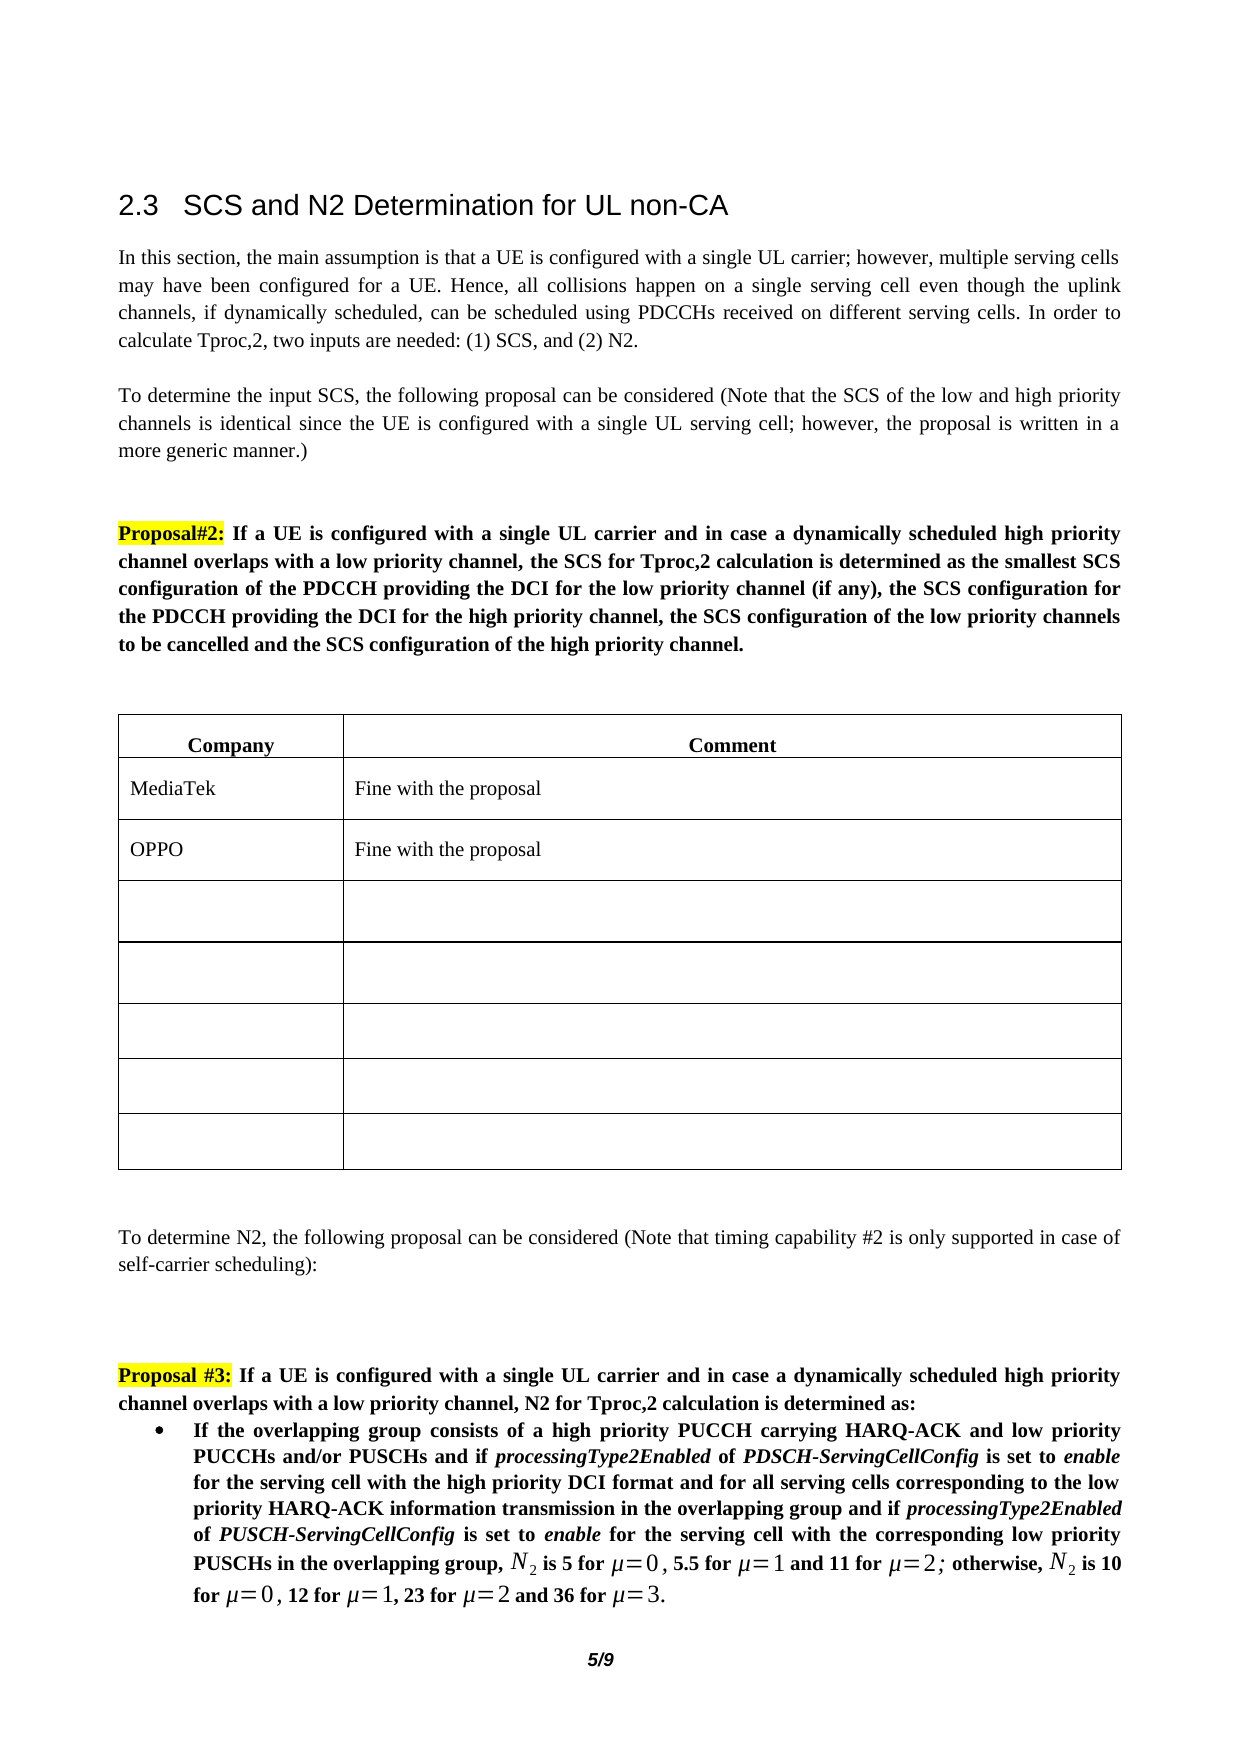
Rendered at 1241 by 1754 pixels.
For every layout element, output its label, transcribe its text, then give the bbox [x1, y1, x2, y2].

table_cell [344, 1059, 1121, 1113]
table_cell [119, 1059, 343, 1113]
table_cell Fine with the proposal [344, 820, 1121, 880]
table_cell [344, 881, 1121, 941]
table_cell [119, 1004, 343, 1058]
table_cell MediaTek [119, 758, 343, 818]
table_cell [344, 1004, 1121, 1058]
table_cell [119, 943, 343, 1003]
table_cell [119, 881, 343, 941]
text Proposal#2: If a UE is configured with a single UL carrier and in case a dynamically scheduled high priority channel overlaps with a low priority channel, the SCS for Tproc,2 calculation is determined as the smallest SCS configuration of the PDCCH providing the DCI for the low priority channel (if any), the SCS configuration for the PDCCH providing the DCI for the high priority channel, the SCS configuration of the low priority channels to be cancelled and the SCS configuration of the high priority channel. [118, 521, 1122, 656]
table_header Company [119, 715, 343, 757]
table_cell [119, 1114, 343, 1168]
table_cell Fine with the proposal [344, 758, 1121, 818]
table_cell [344, 1114, 1121, 1168]
text Proposal #3: If a UE is configured with a single UL carrier and in case a dynamically scheduled high priority channel overlaps with a low priority channel, N2 for Tproc,2 calculation is determined as: [118, 1363, 1122, 1414]
table_header Comment [344, 715, 1121, 757]
text In this section, the main assumption is that a UE is configured with a single UL carrier; however, multiple serving cells may have been configured for a UE. Hence, all collisions happen on a single serving cell even though the uplink channels, if dynamically scheduled, can be scheduled using PDCCHs received on different serving cells. In order to calculate Tproc,2, two inputs are needed: (1) SCS, and (2) N2. [118, 245, 1122, 352]
subtitle 2.3 SCS and N2 Determination for UL non-CA [118, 188, 1122, 221]
text To determine N2, the following proposal can be considered (Note that timing capability #2 is only supported in case of self-carrier scheduling): [118, 1225, 1122, 1276]
list If the overlapping group consists of a high priority PUCCH carrying HARQ-ACK and low priority PUCCHs and/or PUSCHs and if processingType2Enabled of PDSCH-ServingCellConfig is set to enable for the serving cell with the high priority DCI format and for all serving cells corresponding to the low priority HARQ-ACK information transmission in the overlapping group and if processingType2Enabled of PUSCH-ServingCellConfig is set to enable for the serving cell with the corresponding low priority PUSCHs in the overlapping group, is 5 for 5.5 for and 11 for otherwise, is 10 for 12 for , 23 for and 36 for [156, 1418, 1122, 1608]
text To determine the input SCS, the following proposal can be considered (Note that the SCS of the low and high priority channels is identical since the UE is configured with a single UL serving cell; however, the proposal is written in a more generic manner.) [118, 383, 1122, 462]
table_cell OPPO [119, 820, 343, 880]
table_cell [344, 943, 1121, 1003]
